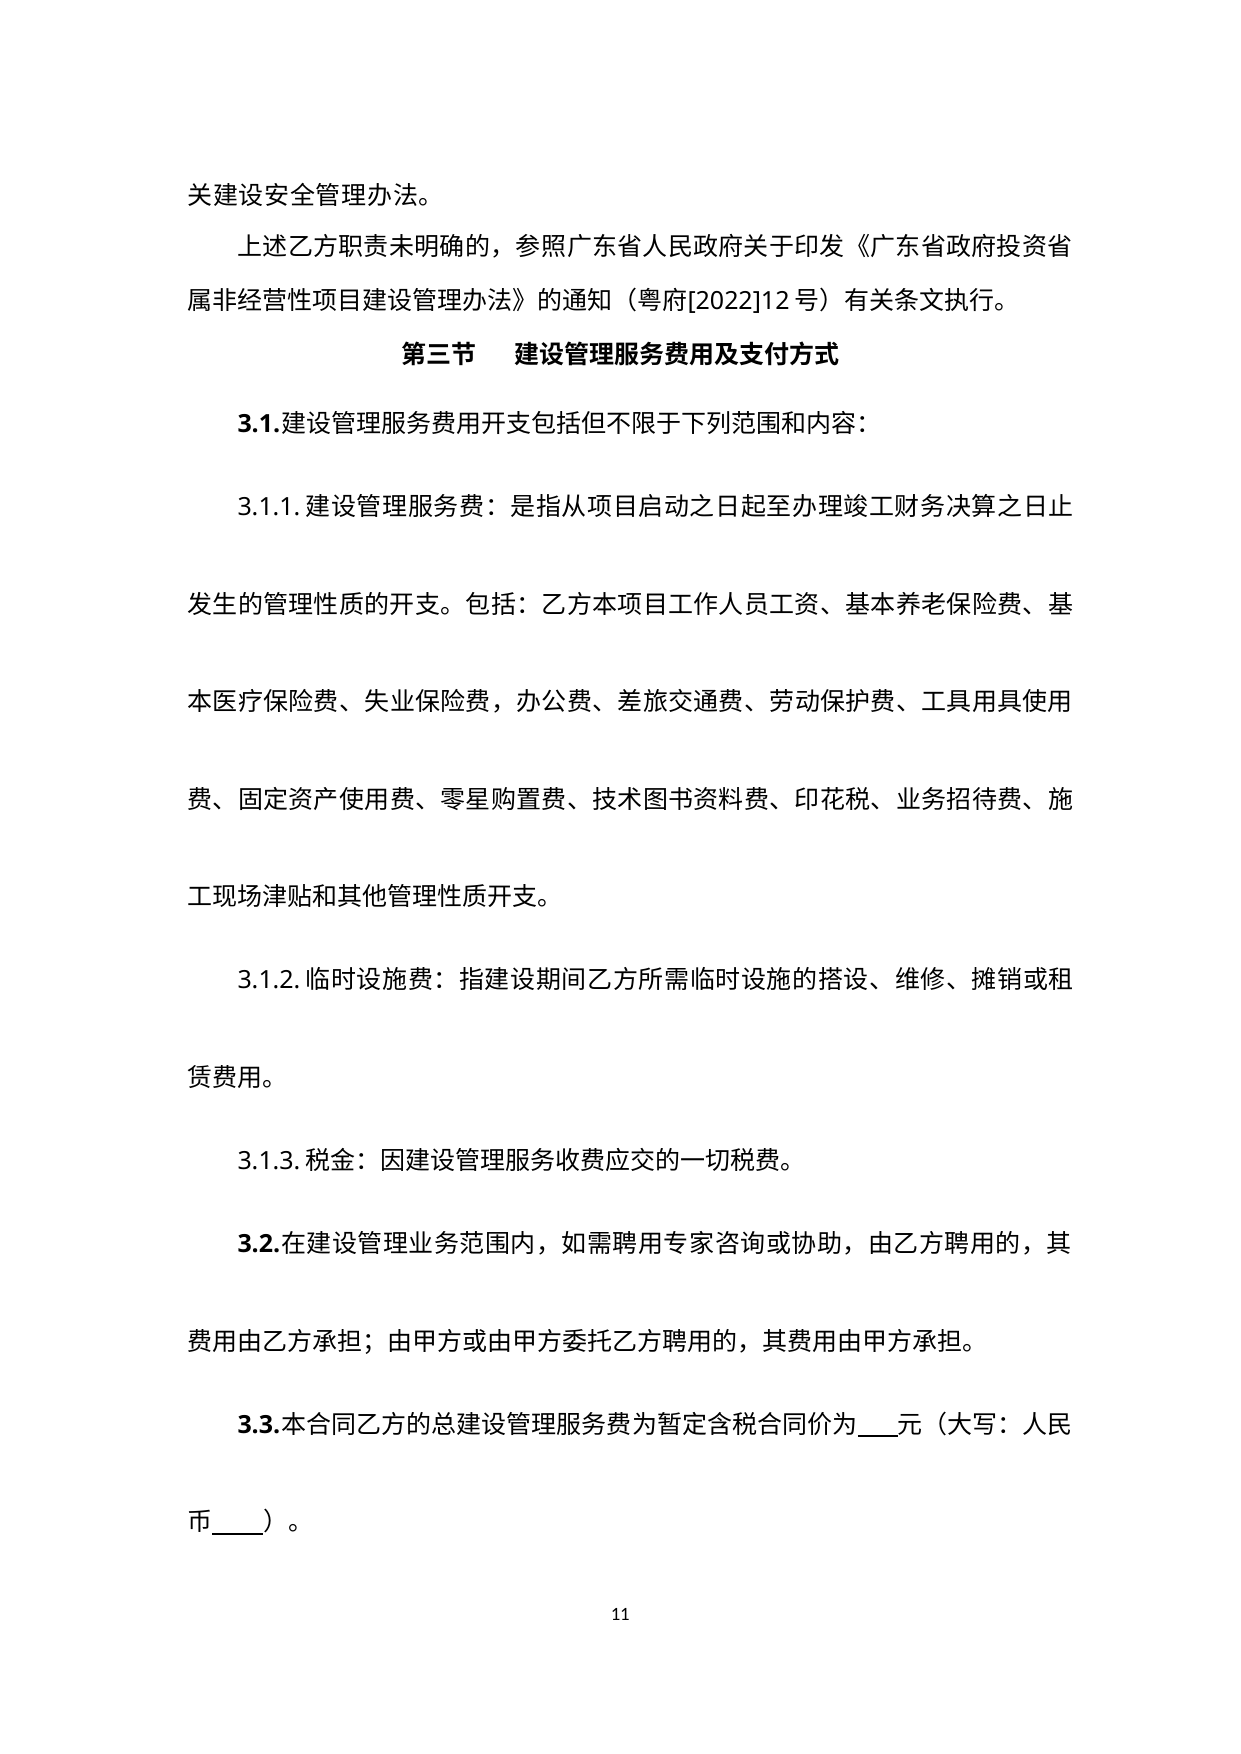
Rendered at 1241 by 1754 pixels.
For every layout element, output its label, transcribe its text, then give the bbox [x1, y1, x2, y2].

text 上述乙方职责未明确的，参照广东省人民政府关于印发《广东省政府投资省属非经营性项目建设管理办法》的通知（粤府[2022]12号）有关条文执行。 [187, 226, 1073, 317]
list 建设管理服务费用及支付方式 [187, 335, 1053, 371]
list 在建设管理业务范围内，如需聘用专家咨询或协助，由乙方聘用的，其费用由乙方承担；由甲方或由甲方委托乙方聘用的，其费用由甲方承担。 [187, 1209, 1073, 1372]
list 建设管理服务费用开支包括但不限于下列范围和内容： [187, 389, 1073, 454]
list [187, 161, 1073, 226]
list 税金：因建设管理服务收费应交的一切税费。 [187, 1126, 1073, 1191]
list 本合同乙方的总建设管理服务费为暂定含税合同价为 元（大写：人民币 ）。 [187, 1390, 1073, 1552]
list 建设管理服务费：是指从项目启动之日起至办理竣工财务决算之日止发生的管理性质的开支。包括：乙方本项目工作人员工资、基本养老保险费、基本医疗保险费、失业保险费，办公费、差旅交通费、劳动保护费、工具用具使用费、固定资产使用费、零星购置费、技术图书资料费、印花税、业务招待费、施工现场津贴和其他管理性质开支。 [187, 472, 1073, 927]
list 临时设施费：指建设期间乙方所需临时设施的搭设、维修、摊销或租赁费用。 [187, 946, 1073, 1108]
